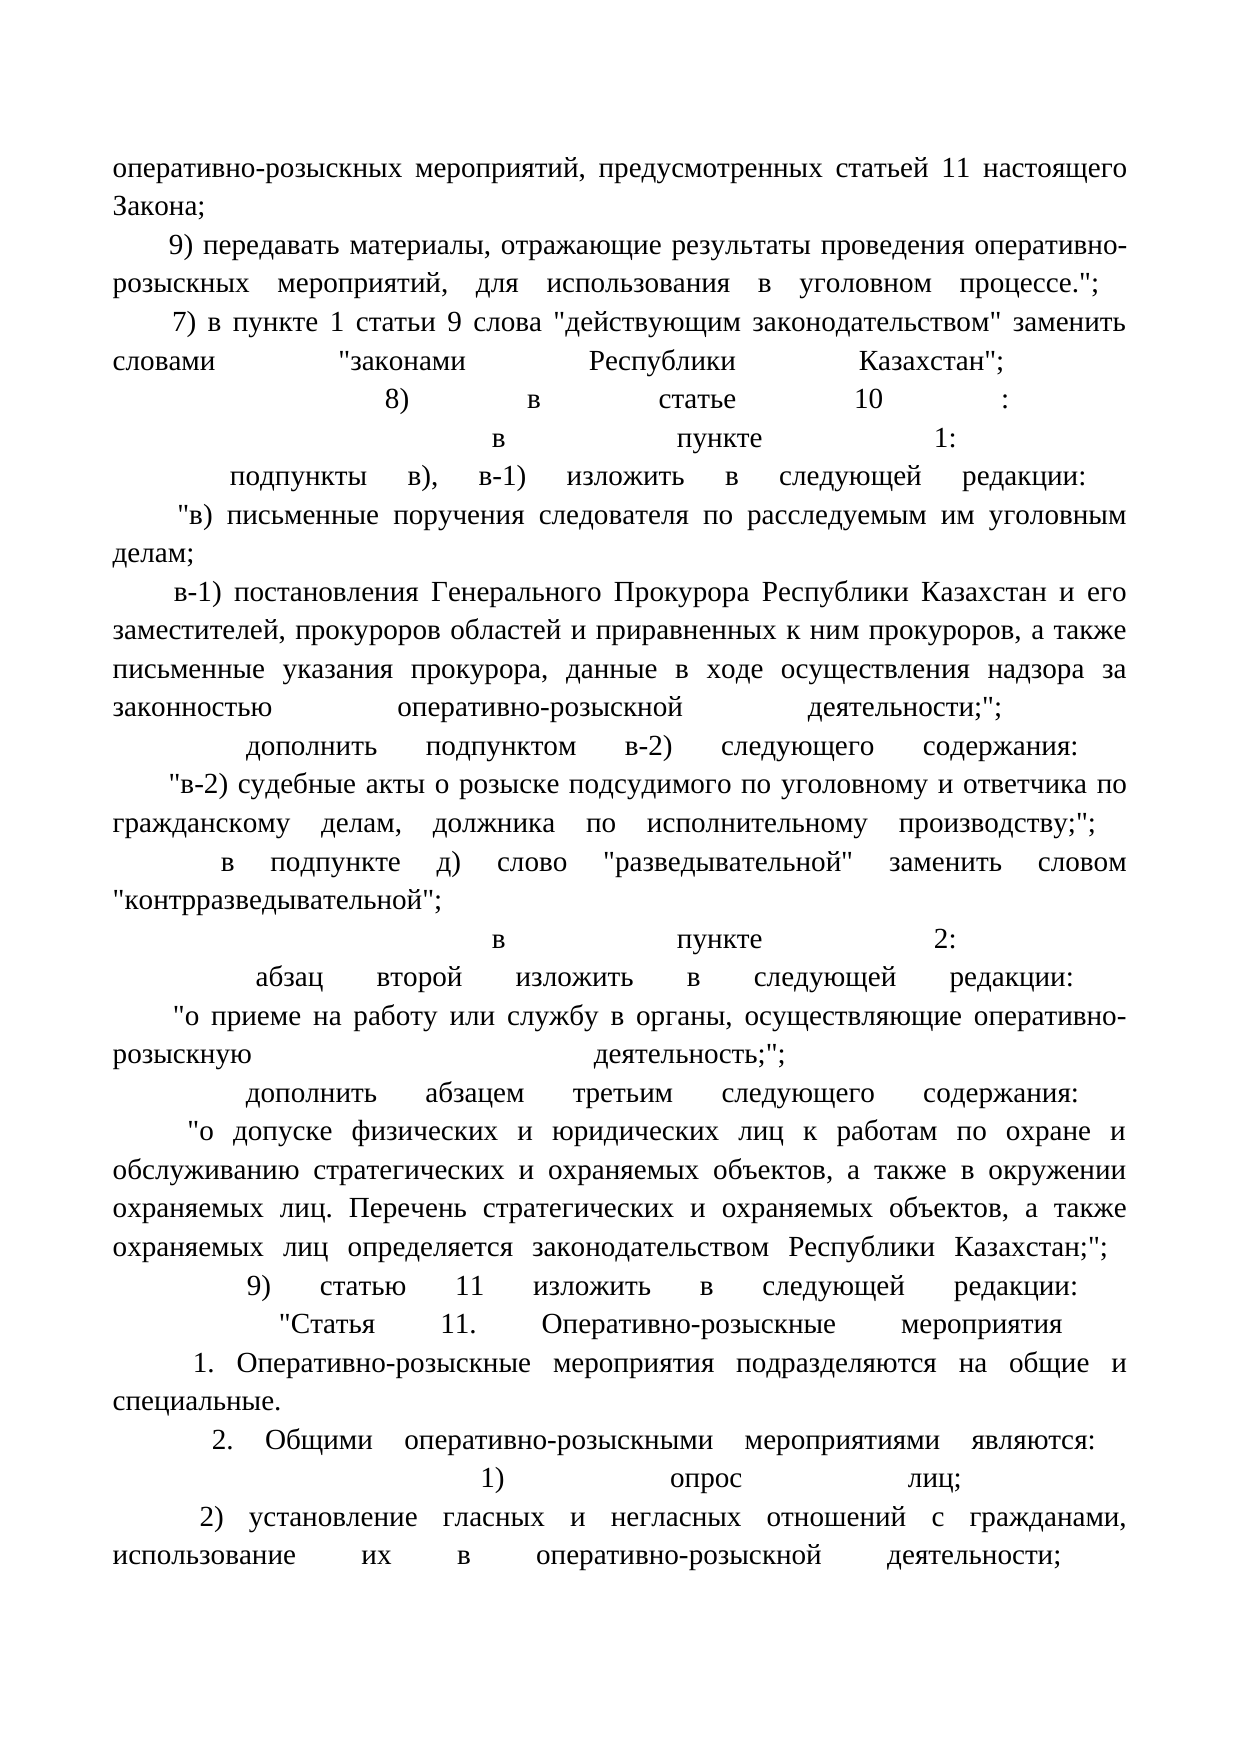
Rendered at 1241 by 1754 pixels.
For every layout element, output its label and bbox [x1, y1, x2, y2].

text [112, 150, 1128, 1571]
